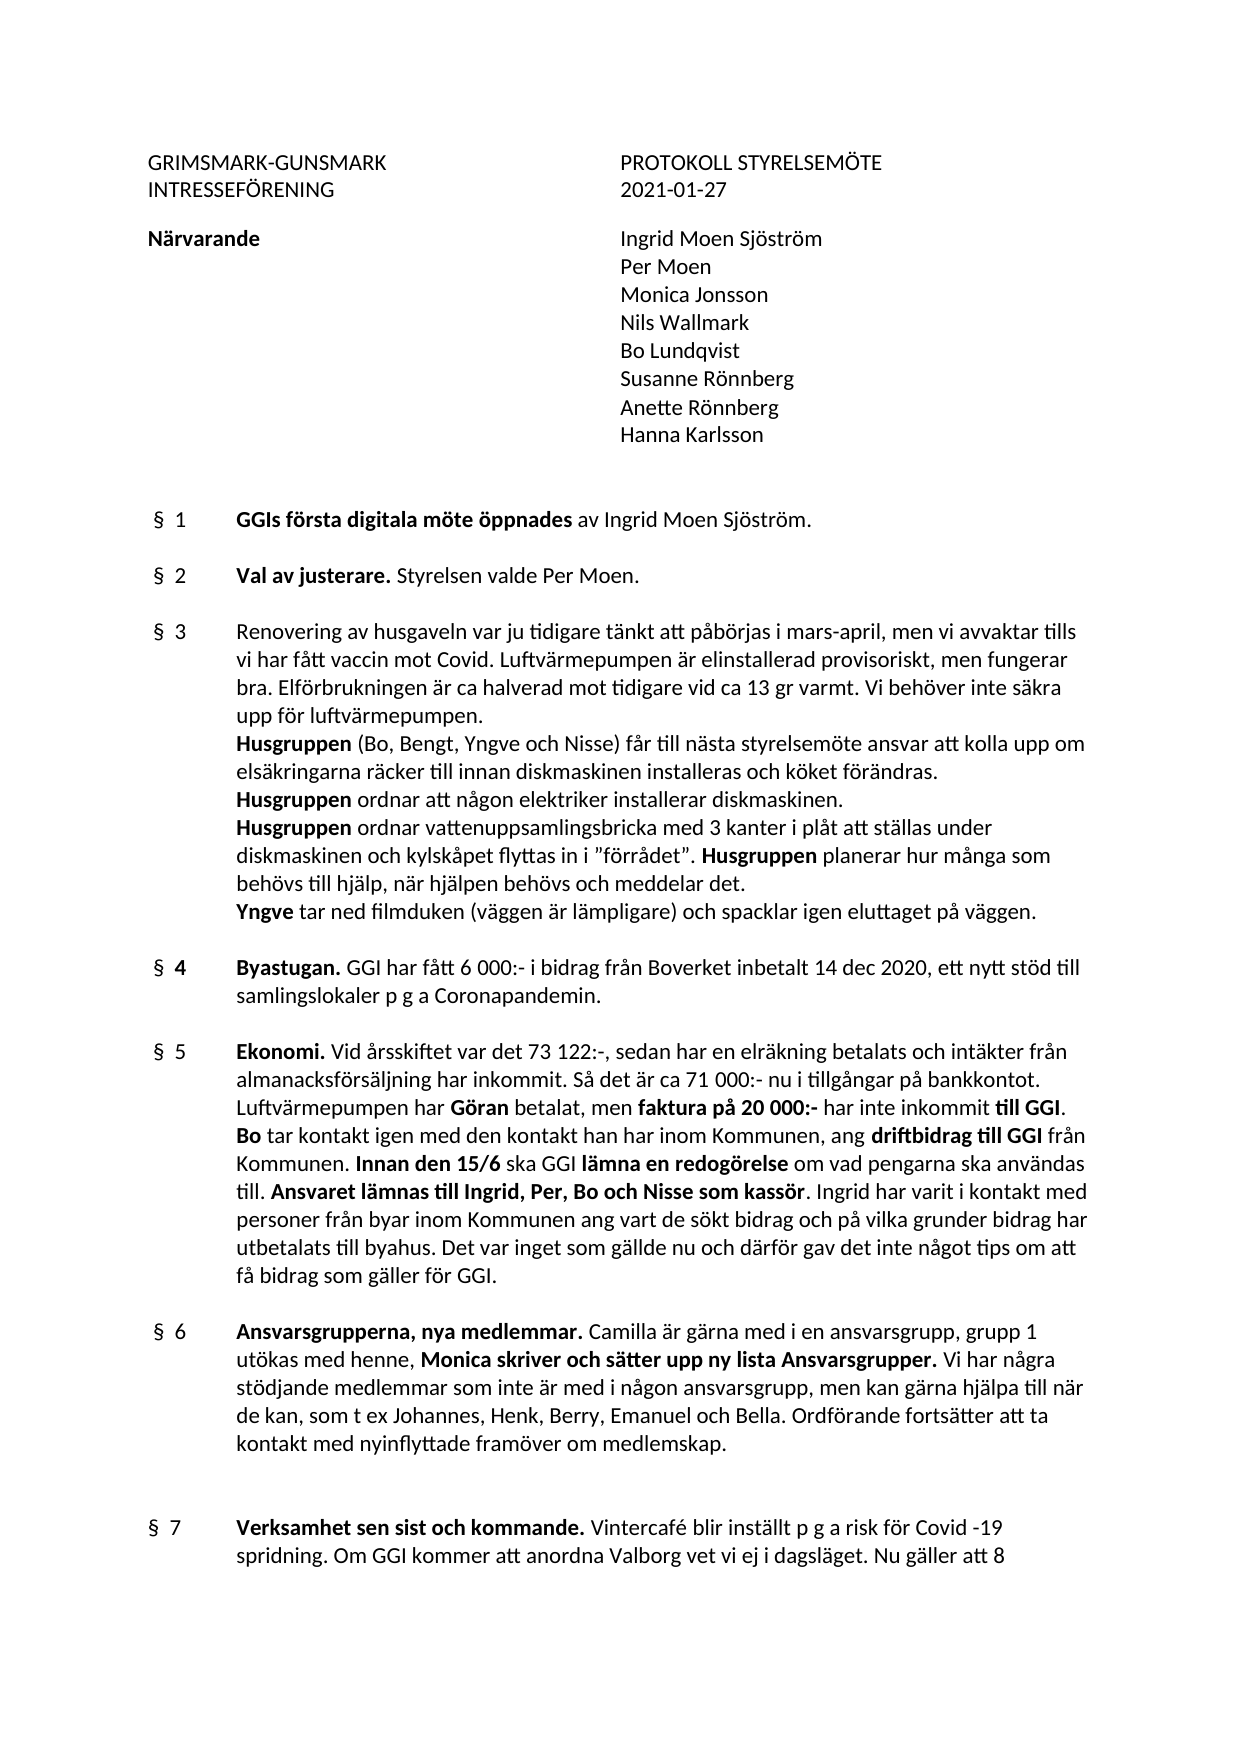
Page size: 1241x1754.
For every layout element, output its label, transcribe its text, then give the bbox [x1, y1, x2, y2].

text Husgruppen (Bo, Bengt, Yngve och Nisse) får till nästa styrelsemöte ansvar att kolla upp om elsäkringarna räcker till innan diskmaskinen installeras och köket förändras. [148, 729, 1093, 785]
text Bo Lundqvist [236, 337, 1093, 364]
text Hanna Karlsson [236, 421, 1093, 449]
text Susanne Rönnberg [236, 364, 1093, 393]
text § 4 Byastugan. GGI har fått 6 000:- i bidrag från Boverket inbetalt 14 dec 2020, ett nytt stöd till samlingslokaler p g a Coronapandemin. [148, 953, 1093, 1009]
text § 2 Val av justerare. Styrelsen valde Per Moen. [148, 561, 1093, 589]
text Monica Jonsson [236, 281, 1093, 308]
text § 1 GGIs första digitala möte öppnades av Ingrid Moen Sjöström. [148, 505, 1093, 533]
text Nils Wallmark [236, 308, 1093, 337]
text Husgruppen ordnar vattenuppsamlingsbricka med 3 kanter i plåt att ställas under diskmaskinen och kylskåpet flyttas in i ”förrådet”. Husgruppen planerar hur många som behövs till hjälp, när hjälpen behövs och meddelar det. [148, 813, 1093, 897]
text § 3 Renovering av husgaveln var ju tidigare tänkt att påbörjas i mars-april, men vi avvaktar tills vi har fått vaccin mot Covid. Luftvärmepumpen är elinstallerad provisoriskt, men fungerar bra. Elförbrukningen är ca halverad mot tidigare vid ca 13 gr varmt. Vi behöver inte säkra upp för luftvärmepumpen. [148, 617, 1093, 729]
text GRIMSMARK-GUNSMARK PROTOKOLL STYRELSEMÖTE [148, 148, 1093, 176]
text INTRESSEFÖRENING 2021-01-27 [148, 176, 1093, 204]
text Husgruppen ordnar att någon elektriker installerar diskmaskinen. [148, 785, 1093, 813]
text Per Moen [148, 252, 1093, 281]
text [148, 1513, 1093, 1569]
text § 5 Ekonomi. Vid årsskiftet var det 73 122:-, sedan har en elräkning betalats och intäkter från almanacksförsäljning har inkommit. Så det är ca 71 000:- nu i tillgångar på bankkontot. Luftvärmepumpen har Göran betalat, men faktura på 20 000:- har inte inkommit till GGI. [148, 1037, 1093, 1121]
text Närvarande Ingrid Moen Sjöström [148, 224, 1093, 252]
text Anette Rönnberg [236, 393, 1093, 421]
text Bo tar kontakt igen med den kontakt han har inom Kommunen, ang driftbidrag till GGI från Kommunen. Innan den 15/6 ska GGI lämna en redogörelse om vad pengarna ska användas till. Ansvaret lämnas till Ingrid, Per, Bo och Nisse som kassör. Ingrid har varit i kontakt med personer från byar inom Kommunen ang vart de sökt bidrag och på vilka grunder bidrag har utbetalats till byahus. Det var inget som gällde nu och därför gav det inte något tips om att få bidrag som gäller för GGI. [148, 1121, 1093, 1289]
text Yngve tar ned filmduken (väggen är lämpligare) och spacklar igen eluttaget på väggen. [148, 897, 1093, 953]
text § 6 Ansvarsgrupperna, nya medlemmar. Camilla är gärna med i en ansvarsgrupp, grupp 1 utökas med henne, Monica skriver och sätter upp ny lista Ansvarsgrupper. Vi har några stödjande medlemmar som inte är med i någon ansvarsgrupp, men kan gärna hjälpa till när de kan, som t ex Johannes, Henk, Berry, Emanuel och Bella. Ordförande fortsätter att ta kontakt med nyinflyttade framöver om medlemskap. [148, 1317, 1093, 1485]
